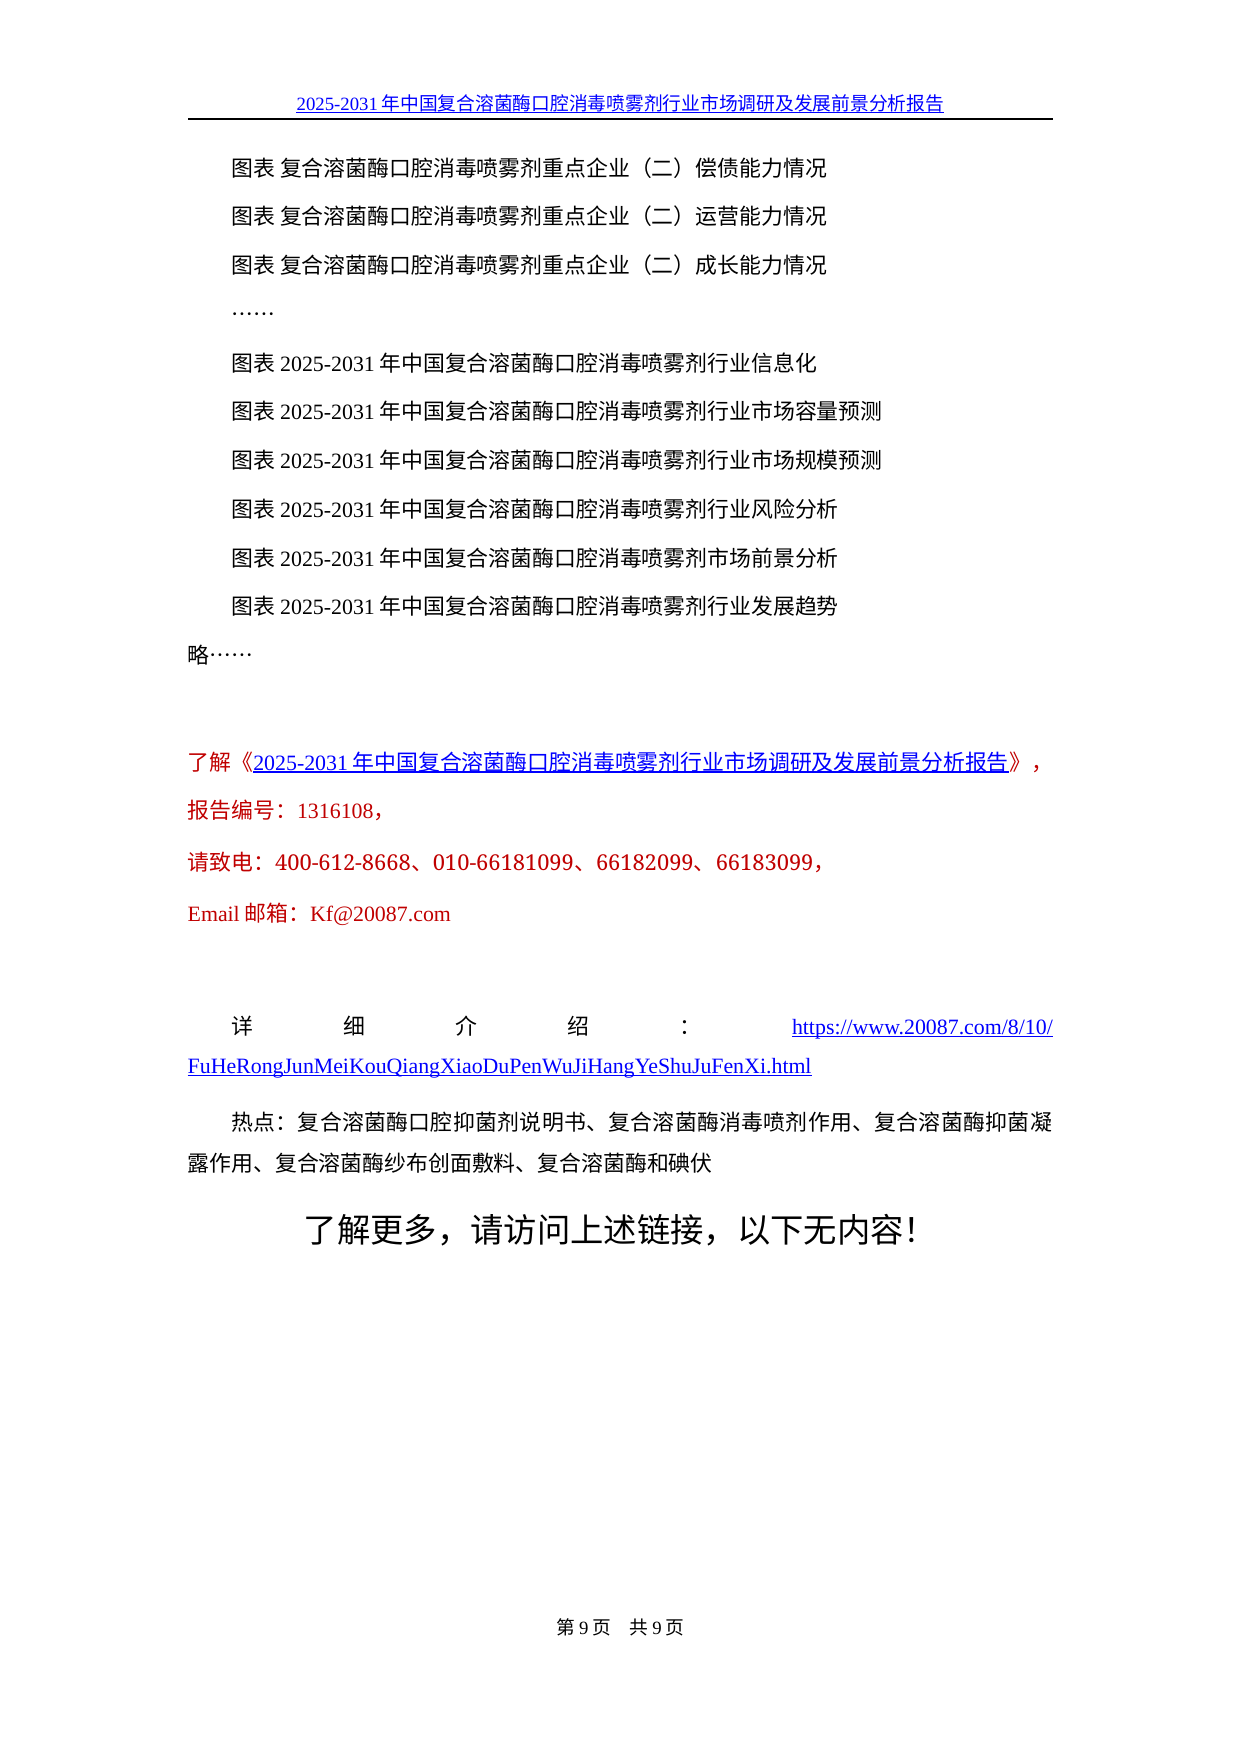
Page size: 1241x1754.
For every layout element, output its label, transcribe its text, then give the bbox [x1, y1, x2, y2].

text 请致电：400-612-8668、010-66181099、66182099、66183099， [187, 844, 1053, 877]
text Email邮箱：Kf@20087.com [187, 896, 1053, 928]
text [187, 150, 1053, 670]
title 了解更多，请访问上述链接，以下无内容！ [187, 1195, 1053, 1260]
text 详细介绍：https://www.20087.com/8/10/FuHeRongJunMeiKouQiangXiaoDuPenWuJiHangYeShuJuFenXi.html [187, 1009, 1053, 1082]
text 热点：复合溶菌酶口腔抑菌剂说明书、复合溶菌酶消毒喷剂作用、复合溶菌酶抑菌凝露作用、复合溶菌酶纱布创面敷料、复合溶菌酶和碘伏 [187, 1104, 1053, 1178]
text 了解《2025-2031年中国复合溶菌酶口腔消毒喷雾剂行业市场调研及发展前景分析报告》，报告编号：1316108， [187, 744, 1053, 825]
